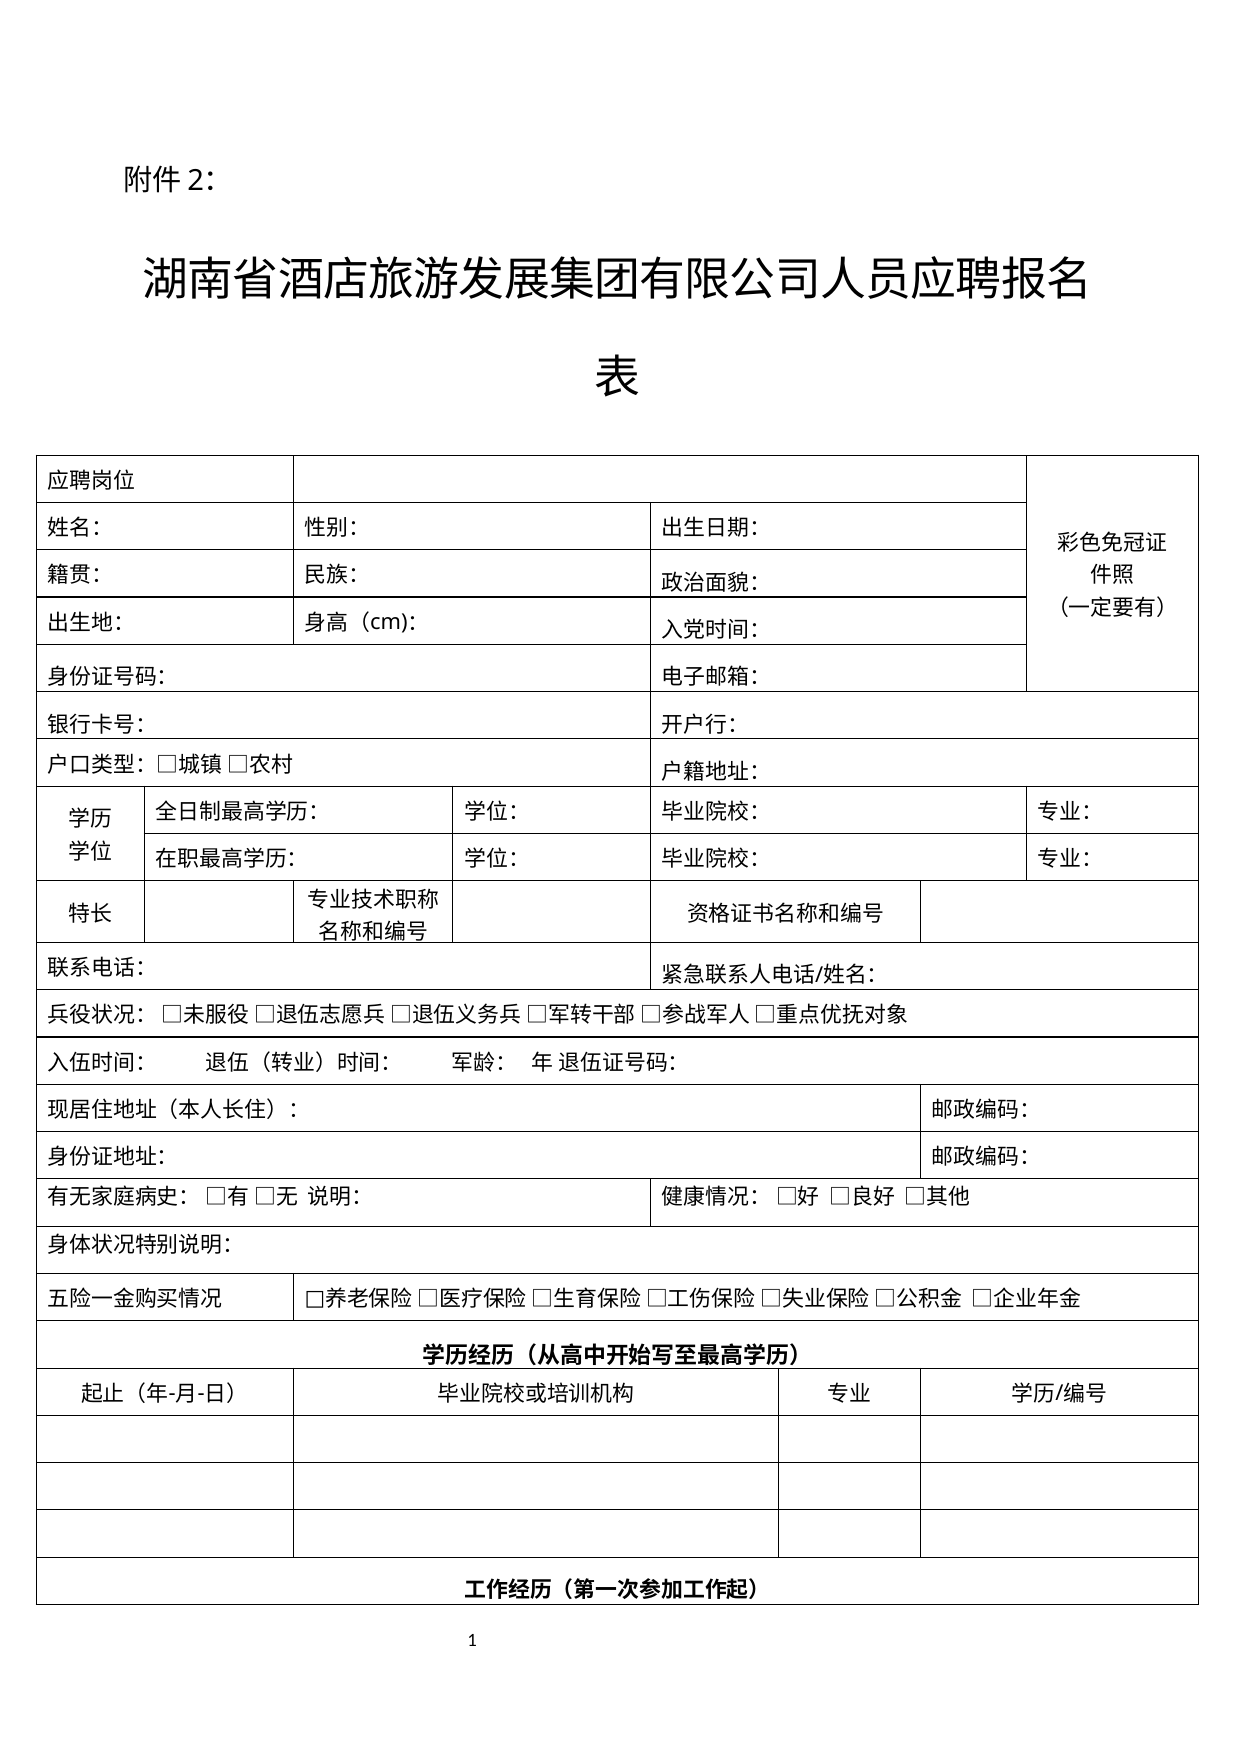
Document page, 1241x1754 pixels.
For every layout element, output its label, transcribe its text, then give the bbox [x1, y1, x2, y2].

text 湖南省酒店旅游发展集团有限公司人员应聘报名表 [123, 227, 1111, 422]
table_cell 兵役状况： □未服役 □退伍志愿兵 □退伍义务兵 □军转干部 □参战军人 □重点优抚对象 [37, 990, 1198, 1036]
table_header [294, 456, 1026, 502]
table_cell 现居住地址（本人长住）： [37, 1085, 920, 1131]
table_cell 毕业院校： [651, 787, 1026, 833]
table_cell [921, 1416, 1198, 1462]
table_cell [37, 1463, 293, 1509]
table_cell [921, 1463, 1198, 1509]
table_cell 户口类型：□城镇 □农村 [37, 739, 650, 786]
table_cell 户籍地址： [651, 739, 1198, 786]
table_cell 在职最高学历： [145, 834, 452, 880]
table_cell 出生地： [37, 598, 293, 644]
table_cell 专业 [779, 1369, 920, 1415]
table_cell 学历 学位 [37, 787, 144, 880]
table_cell 银行卡号： [37, 692, 650, 738]
table_cell 起止（年-月-日） [37, 1369, 293, 1415]
table_cell 开户行： [651, 692, 1198, 738]
table_cell 联系电话： [37, 943, 650, 989]
table_cell 健康情况： □好 □良好 □其他 [651, 1179, 1198, 1226]
table_cell 学历/编号 [921, 1369, 1198, 1415]
table_cell 工作经历（第一次参加工作起） [37, 1558, 1198, 1604]
table_cell 民族： [294, 550, 650, 596]
table_cell 入党时间： [651, 598, 1026, 644]
table_cell 姓名： [37, 503, 293, 549]
table_cell 性别： [294, 503, 650, 549]
table_cell 学历经历（从高中开始写至最高学历） [37, 1321, 1198, 1367]
table_cell 入伍时间： 退伍（转业）时间： 军龄： 年 退伍证号码： [37, 1038, 1198, 1084]
table_cell 身份证号码： [37, 645, 650, 691]
table_cell 学位： [453, 787, 650, 833]
table_header 彩色免冠证 件照 （一定要有） [1027, 456, 1198, 691]
table_cell 邮政编码： [921, 1085, 1198, 1131]
table_cell 毕业院校或培训机构 [294, 1369, 778, 1415]
table_cell 电子邮箱： [651, 645, 1026, 691]
table_cell [453, 881, 650, 942]
text 附件2： [123, 146, 1111, 211]
table_cell [294, 1416, 778, 1462]
table_cell [37, 1416, 293, 1462]
table_cell [779, 1416, 920, 1462]
table_cell □养老保险 □医疗保险 □生育保险 □工伤保险 □失业保险 □公积金 □企业年金 [294, 1274, 1198, 1320]
table_cell 身体状况特别说明： [37, 1227, 1198, 1273]
table_cell [779, 1463, 920, 1509]
table_cell 政治面貌： [651, 550, 1026, 596]
table_cell 邮政编码： [921, 1132, 1198, 1178]
table_cell 专业： [1027, 787, 1198, 833]
table_cell [921, 881, 1198, 942]
table_header 应聘岗位 [37, 456, 293, 502]
table_cell 出生日期： [651, 503, 1026, 549]
table_cell 学位： [453, 834, 650, 880]
table_cell [779, 1510, 920, 1557]
table_cell [294, 1510, 778, 1557]
table_cell 紧急联系人电话/姓名： [651, 943, 1198, 989]
table_cell 五险一金购买情况 [37, 1274, 293, 1320]
table_cell 专业： [1027, 834, 1198, 880]
table_cell 身份证地址： [37, 1132, 920, 1178]
table_cell 特长 [37, 881, 144, 942]
table_cell 资格证书名称和编号 [651, 881, 920, 942]
table_cell 毕业院校： [651, 834, 1026, 880]
table_cell 专业技术职称名称和编号 [294, 881, 452, 942]
table_cell 身高（cm)： [294, 598, 650, 644]
table_cell 有无家庭病史： □有 □无 说明： [37, 1179, 650, 1226]
table_cell [921, 1510, 1198, 1557]
table_cell [145, 881, 293, 942]
table_cell 全日制最高学历： [145, 787, 452, 833]
table_cell [37, 1510, 293, 1557]
table_cell 籍贯： [37, 550, 293, 596]
table_cell [294, 1463, 778, 1509]
